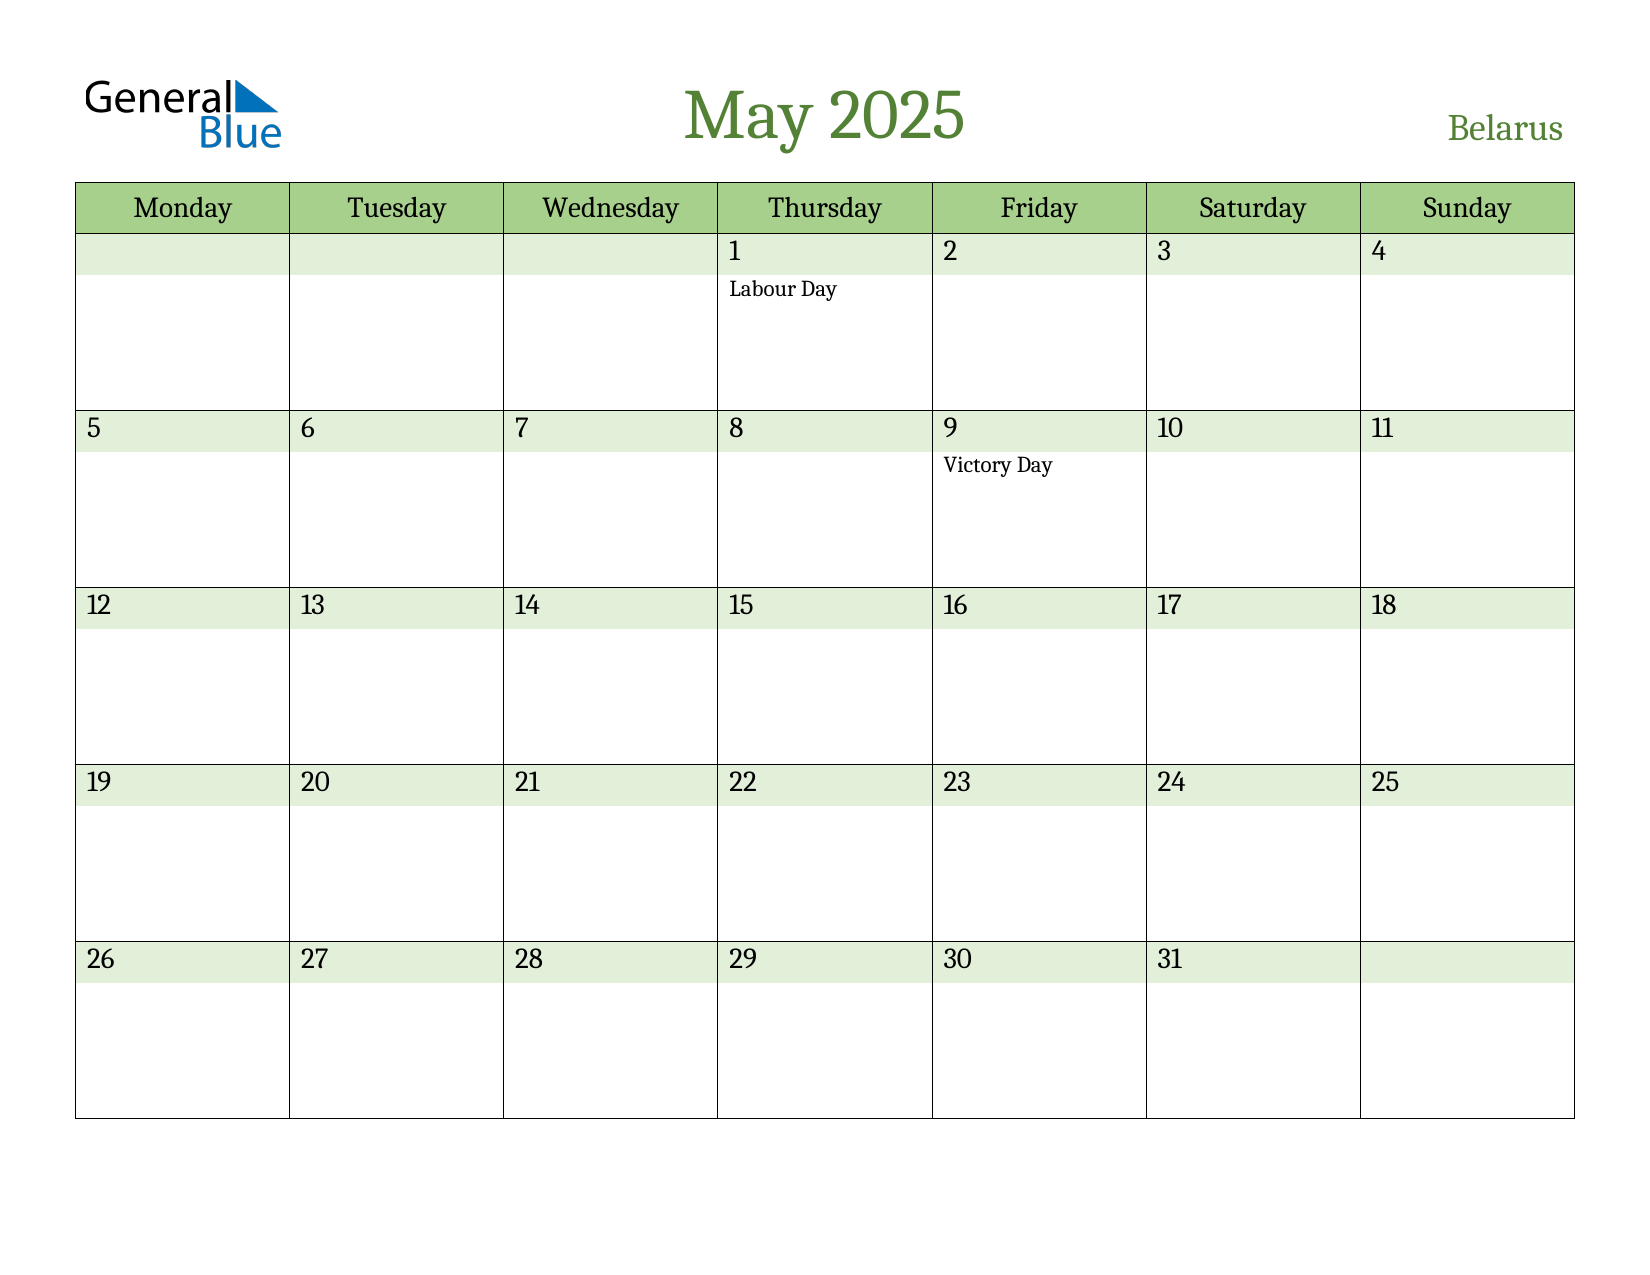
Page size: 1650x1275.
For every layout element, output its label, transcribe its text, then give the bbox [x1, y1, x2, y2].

table_cell 4 [1361, 234, 1574, 275]
table_cell 8 [718, 411, 932, 452]
table_cell [1147, 629, 1360, 764]
table_header May 2025 [504, 75, 1146, 182]
table_cell 21 [504, 765, 717, 806]
table_cell [76, 983, 289, 1118]
table_cell [1147, 452, 1360, 587]
table_cell 6 [290, 411, 503, 452]
table_cell 28 [504, 942, 717, 983]
table_cell [933, 806, 1146, 941]
table_cell [1361, 629, 1574, 764]
table_cell 13 [290, 588, 503, 629]
table_cell [76, 275, 289, 410]
table_cell 5 [76, 411, 289, 452]
table_cell [76, 806, 289, 941]
table_cell Wednesday [504, 183, 717, 233]
table_cell [504, 629, 717, 764]
table_cell 23 [933, 765, 1146, 806]
table_cell 2 [933, 234, 1146, 275]
table_cell [718, 983, 932, 1118]
table_cell 20 [290, 765, 503, 806]
table_cell 1 [718, 234, 932, 275]
table_cell [1361, 452, 1574, 587]
table_cell [1147, 806, 1360, 941]
table_cell [504, 275, 717, 410]
table_cell [504, 806, 717, 941]
table_cell 7 [504, 411, 717, 452]
table_cell Saturday [1147, 183, 1360, 233]
table_cell 26 [76, 942, 289, 983]
table_cell [76, 452, 289, 587]
table_cell [718, 806, 932, 941]
table_cell Victory Day [933, 452, 1146, 587]
table_cell 15 [718, 588, 932, 629]
table_cell [933, 275, 1146, 410]
table_cell [504, 452, 717, 587]
table_cell 16 [933, 588, 1146, 629]
table_cell 12 [76, 588, 289, 629]
table_cell 17 [1147, 588, 1360, 629]
table_cell [76, 234, 289, 275]
table_cell 14 [504, 588, 717, 629]
table_cell [718, 629, 932, 764]
table_cell [1361, 983, 1574, 1118]
table_header Belarus [1146, 75, 1574, 182]
table_cell [933, 983, 1146, 1118]
table_cell [504, 983, 717, 1118]
table_cell 29 [718, 942, 932, 983]
table_cell [290, 452, 503, 587]
table_cell Friday [933, 183, 1146, 233]
picture [86, 80, 281, 148]
table_cell 19 [76, 765, 289, 806]
table_cell [1361, 275, 1574, 410]
table_cell 9 [933, 411, 1146, 452]
table_cell [1361, 806, 1574, 941]
table_cell 27 [290, 942, 503, 983]
table_cell [1147, 983, 1360, 1118]
table_cell Thursday [718, 183, 932, 233]
table_cell [76, 629, 289, 764]
table_cell 22 [718, 765, 932, 806]
table_cell [504, 234, 717, 275]
table_cell [933, 629, 1146, 764]
table_cell [290, 629, 503, 764]
table_cell [1147, 275, 1360, 410]
table_cell [290, 275, 503, 410]
table_cell 30 [933, 942, 1146, 983]
table_cell 24 [1147, 765, 1360, 806]
table_header [76, 75, 503, 182]
table_cell [290, 983, 503, 1118]
table_cell 25 [1361, 765, 1574, 806]
table_cell 10 [1147, 411, 1360, 452]
table_cell [718, 452, 932, 587]
table_cell [290, 806, 503, 941]
table_cell Sunday [1361, 183, 1574, 233]
table_cell Labour Day [718, 275, 932, 410]
table_cell Monday [76, 183, 289, 233]
table_cell 31 [1147, 942, 1360, 983]
table_cell 3 [1147, 234, 1360, 275]
table_cell [1361, 942, 1574, 983]
table_cell [290, 234, 503, 275]
table_cell 18 [1361, 588, 1574, 629]
table_cell 11 [1361, 411, 1574, 452]
table_cell Tuesday [290, 183, 503, 233]
